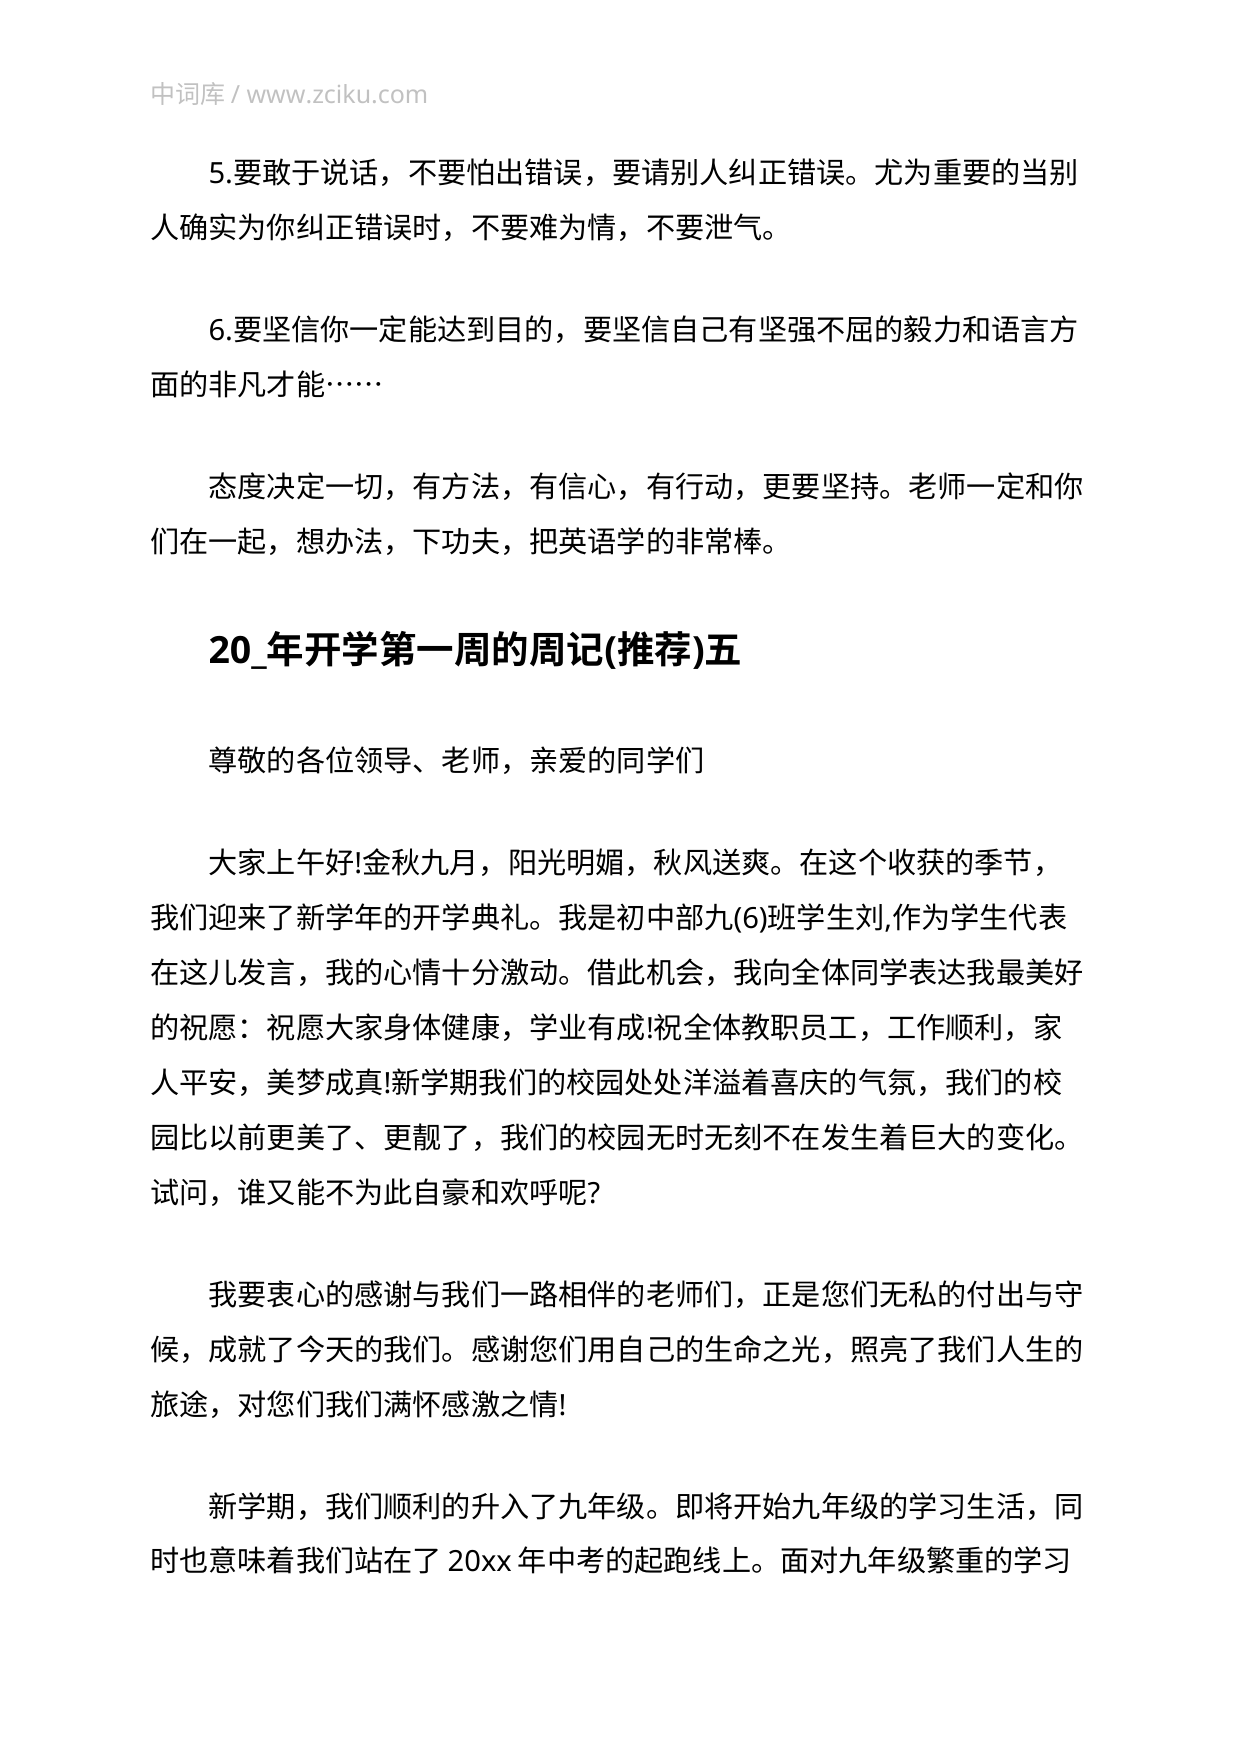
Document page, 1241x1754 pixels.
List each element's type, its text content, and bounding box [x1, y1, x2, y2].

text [150, 1483, 1090, 1580]
text 我要衷心的感谢与我们一路相伴的老师们，正是您们无私的付出与守候，成就了今天的我们。感谢您们用自己的生命之光，照亮了我们人生的旅途，对您们我们满怀感激之情! [150, 1271, 1090, 1423]
text 尊敬的各位领导、老师，亲爱的同学们 [150, 738, 1090, 780]
text 大家上午好!金秋九月，阳光明媚，秋风送爽。在这个收获的季节，我们迎来了新学年的开学典礼。我是初中部九(6)班学生刘,作为学生代表在这儿发言，我的心情十分激动。借此机会，我向全体同学表达我最美好的祝愿：祝愿大家身体健康，学业有成!祝全体教职员工，工作顺利，家人平安，美梦成真!新学期我们的校园处处洋溢着喜庆的气氛，我们的校园比以前更美了、更靓了，我们的校园无时无刻不在发生着巨大的变化。试问，谁又能不为此自豪和欢呼呢? [150, 839, 1090, 1212]
text 20_年开学第一周的周记(推荐)五 [150, 620, 1090, 675]
text 态度决定一切，有方法，有信心，有行动，更要坚持。老师一定和你们在一起，想办法，下功夫，把英语学的非常棒。 [150, 463, 1090, 561]
text 5.要敢于说话，不要怕出错误，要请别人纠正错误。尤为重要的当别人确实为你纠正错误时，不要难为情，不要泄气。 [150, 150, 1090, 247]
text 6.要坚信你一定能达到目的，要坚信自己有坚强不屈的毅力和语言方面的非凡才能…… [150, 307, 1090, 404]
